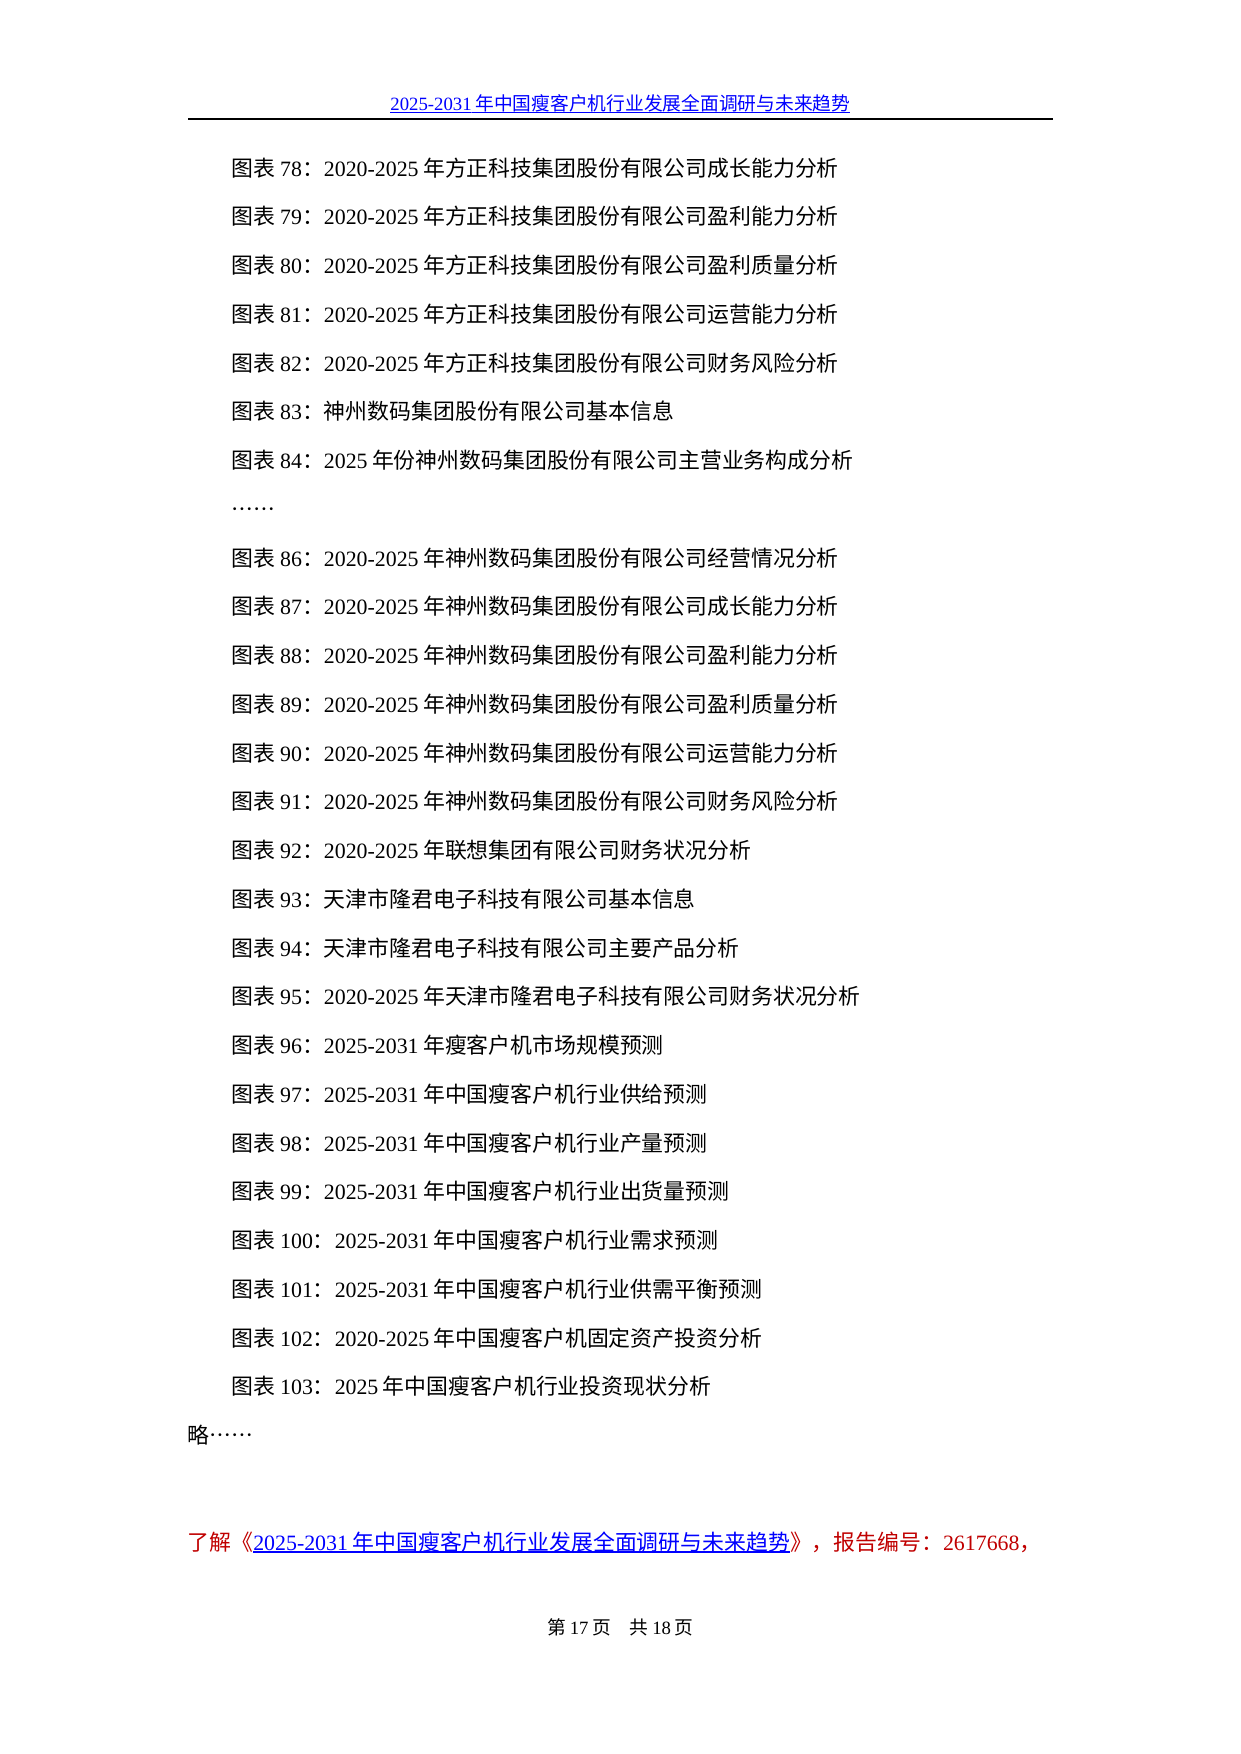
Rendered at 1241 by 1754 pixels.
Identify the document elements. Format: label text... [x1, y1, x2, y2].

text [187, 150, 1053, 1450]
text 了解《2025-2031年中国瘦客户机行业发展全面调研与未来趋势》，报告编号：2617668， [187, 1524, 1053, 1557]
